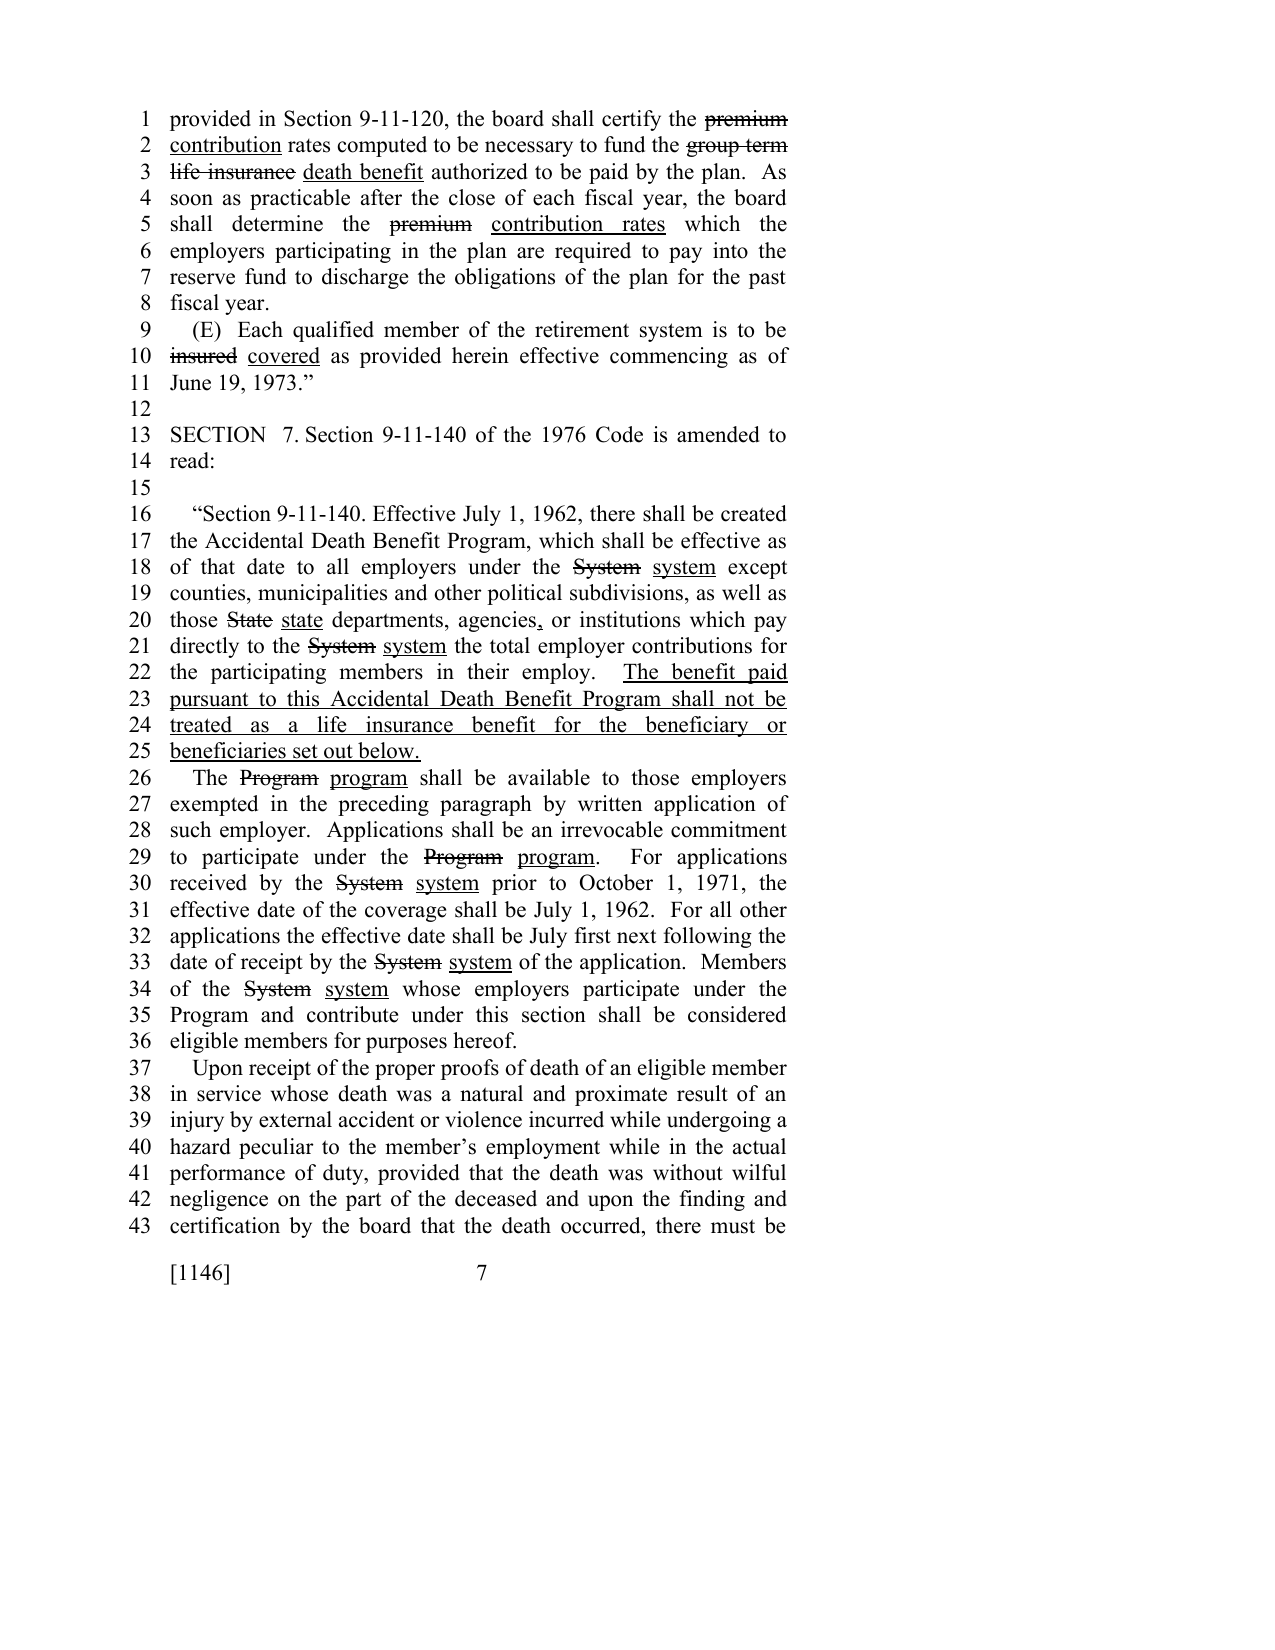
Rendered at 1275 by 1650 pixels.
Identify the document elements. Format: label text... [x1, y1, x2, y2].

text SECTION 7. Section 9-11-140 of the 1976 Code is amended to read: [169, 421, 787, 474]
text The Program program shall be available to those employers exempted in the preceding paragraph by written application of such employer. Applications shall be an irrevocable commitment to participate under the Program program. For applications received by the System system prior to October 1, 1971, the effective date of the coverage shall be July 1, 1962. For all other applications the effective date shall be July first next following the date of receipt by the System system of the application. Members of the System system whose employers participate under the Program and contribute under this section shall be considered eligible members for purposes hereof. [169, 764, 787, 1054]
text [169, 105, 787, 316]
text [169, 1054, 787, 1238]
text (E) Each qualified member of the retirement system is to be insured covered as provided herein effective commencing as of June 19, 1973.” [169, 316, 787, 395]
text “Section 9-11-140. Effective July 1, 1962, there shall be created the Accidental Death Benefit Program, which shall be effective as of that date to all employers under the System system except counties, municipalities and other political subdivisions, as well as those State state departments, agencies, or institutions which pay directly to the System system the total employer contributions for the participating members in their employ. The benefit paid pursuant to this Accidental Death Benefit Program shall not be treated as a life insurance benefit for the beneficiary or beneficiaries set out below. [169, 500, 787, 708]
